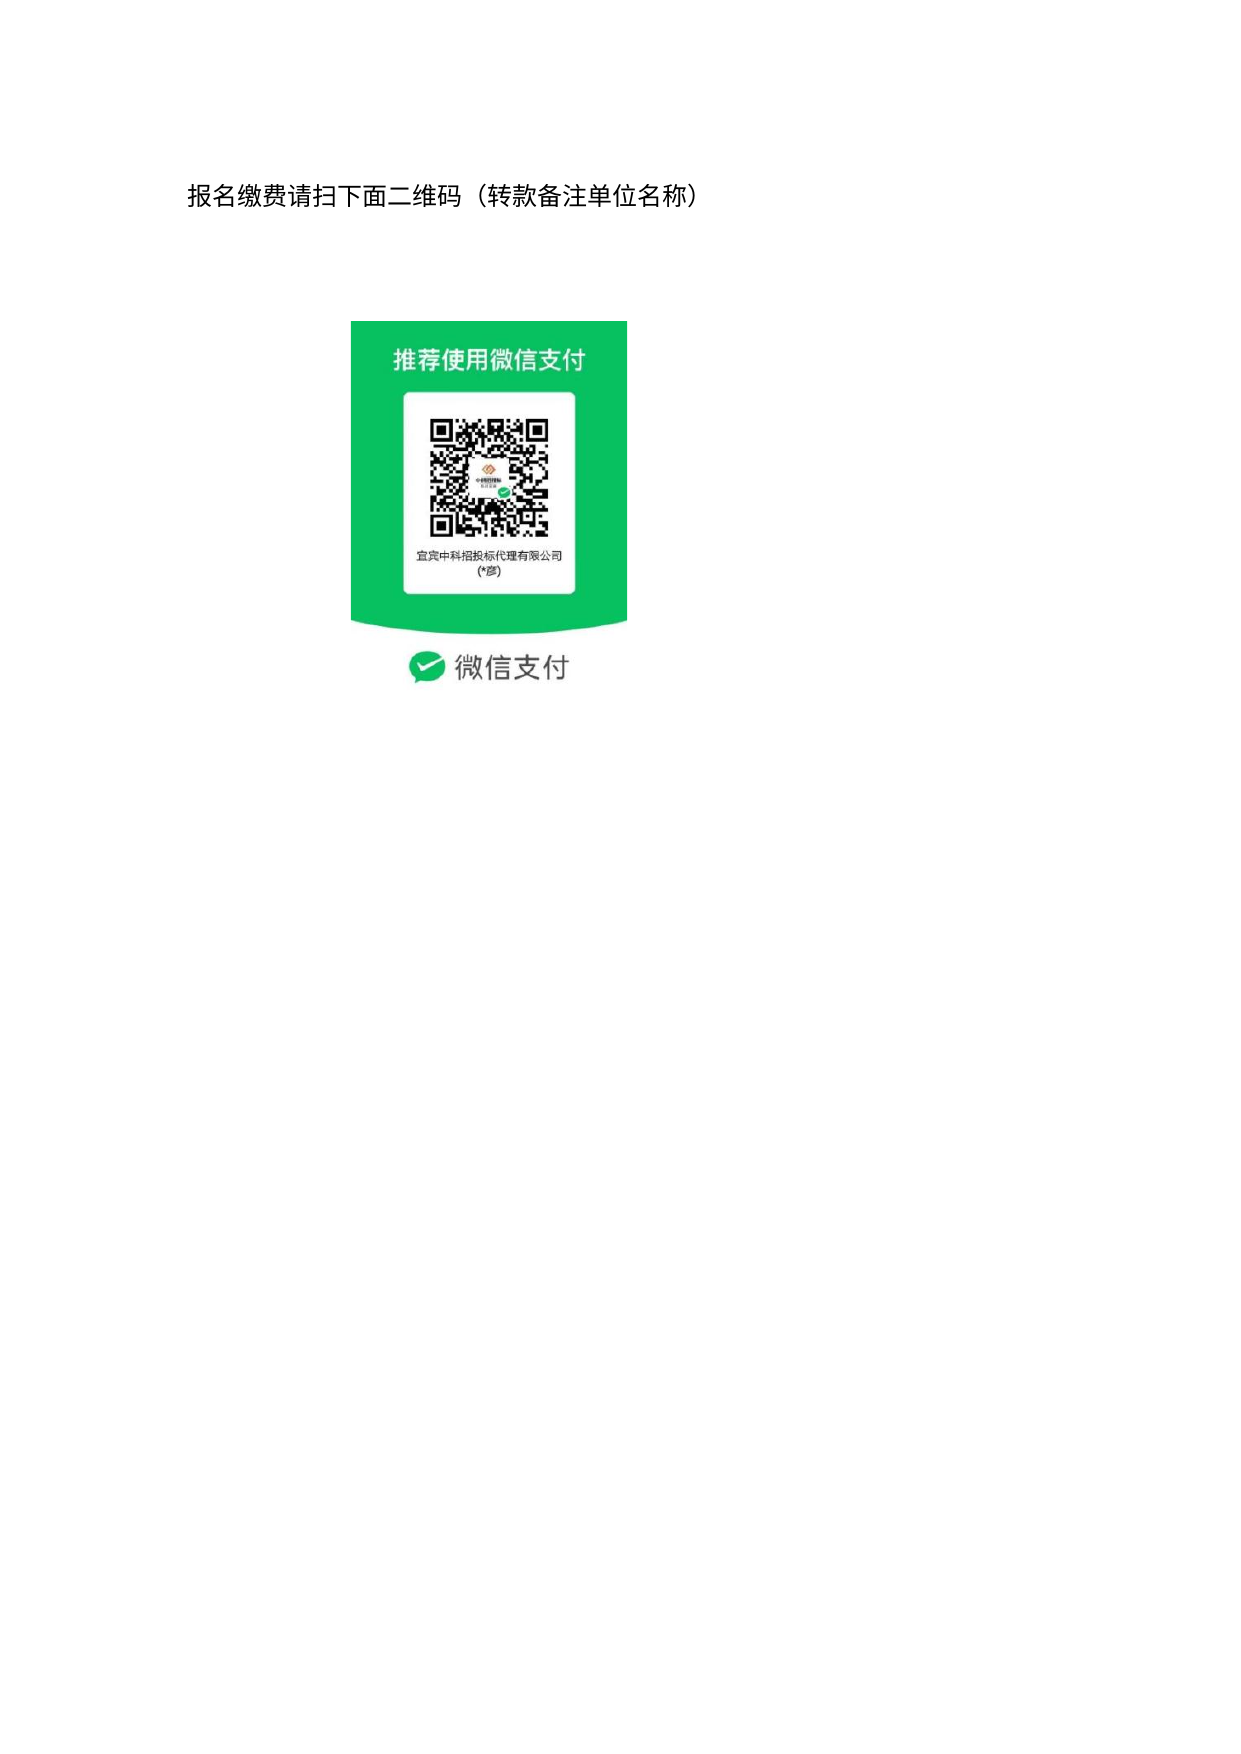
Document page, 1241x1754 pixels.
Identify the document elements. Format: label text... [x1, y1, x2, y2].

text 报名缴费请扫下面二维码（转款备注单位名称） [187, 162, 1053, 227]
picture [350, 321, 628, 699]
